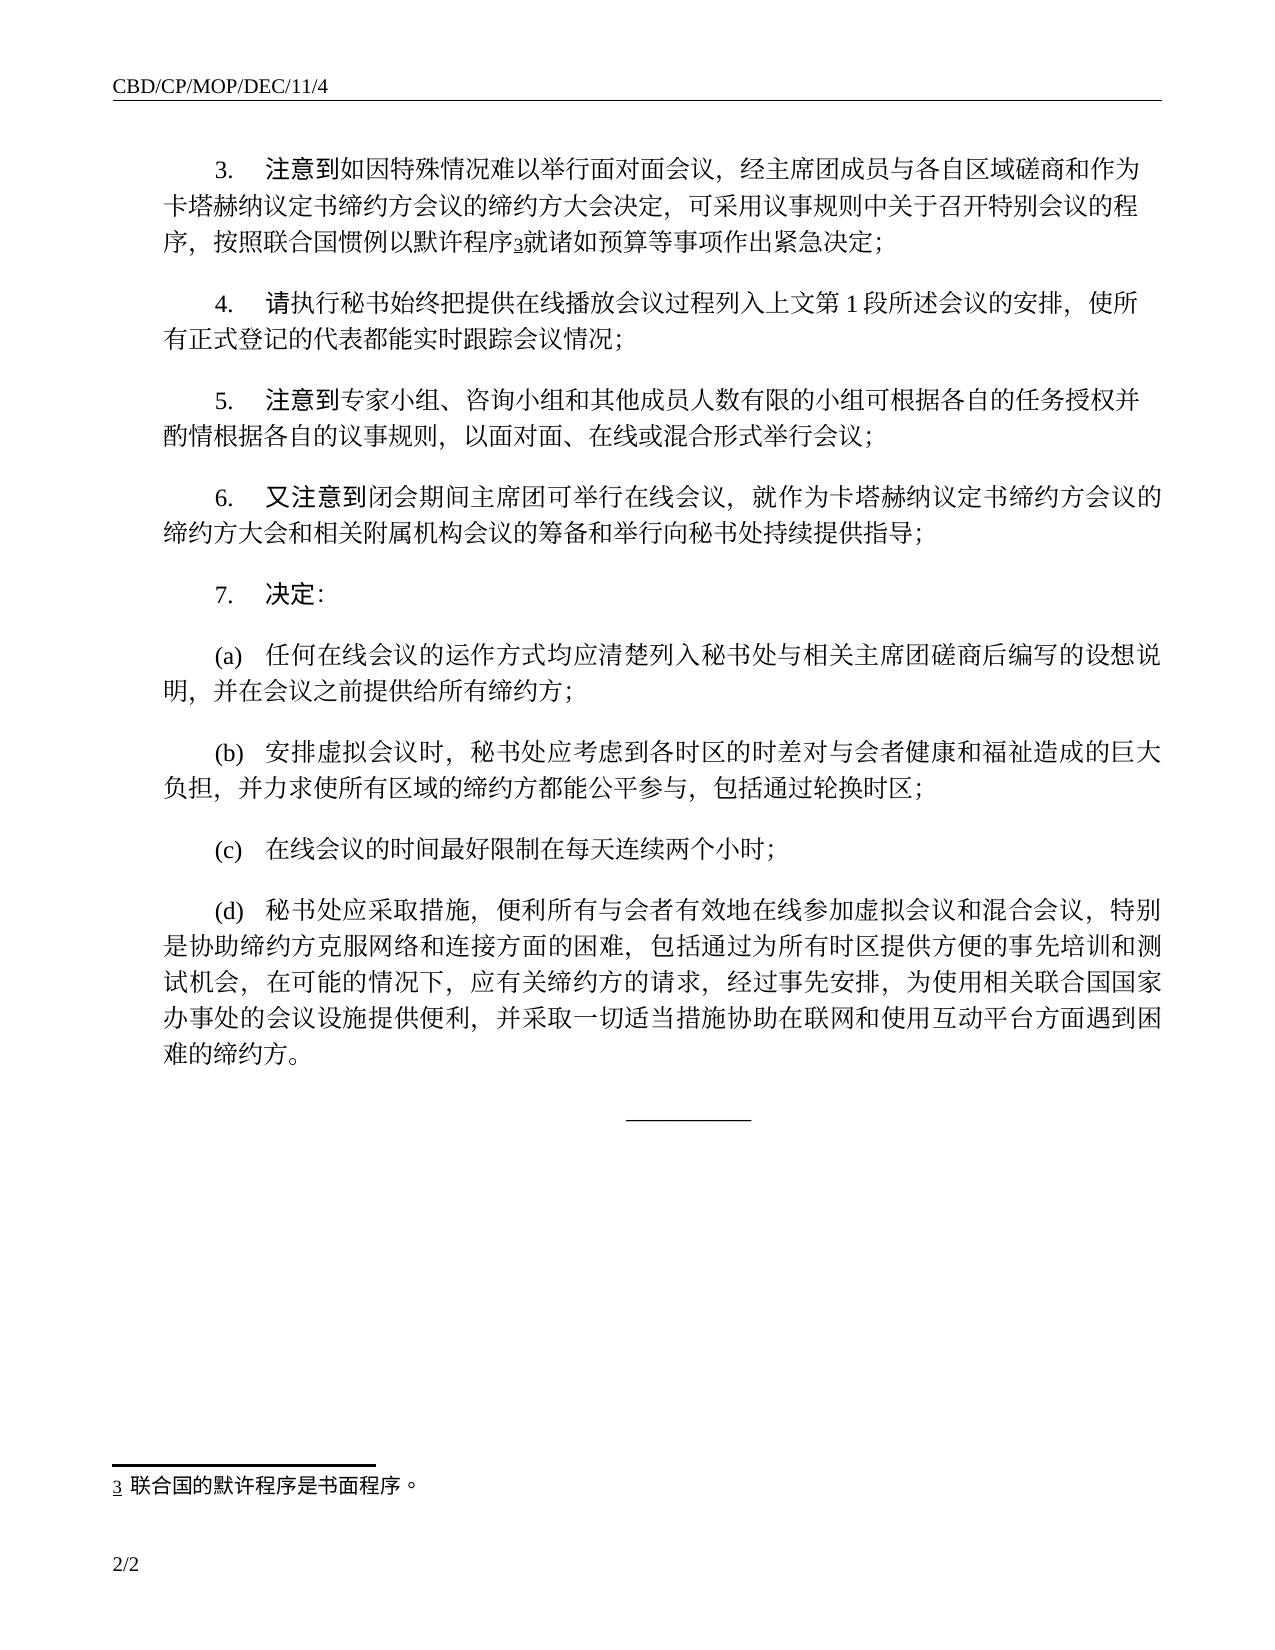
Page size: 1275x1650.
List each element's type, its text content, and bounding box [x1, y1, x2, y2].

text __________ [163, 1095, 1162, 1124]
text 7. 决定： [163, 575, 1162, 611]
text (d) 秘书处应采取措施，便利所有与会者有效地在线参加虚拟会议和混合会议，特别是协助缔约方克服网络和连接方面的困难，包括通过为所有时区提供方便的事先培训和测试机会，在可能的情况下，应有关缔约方的请求，经过事先安排，为使用相关联合国国家 办事处的会议设施提供便利，并采取一切适当措施协助在联网和使用互动平台方面遇到困难的缔约方。 [163, 891, 1162, 1070]
text 4. 请执行秘书始终把提供在线播放会议过程列入上文第1段所述会议的安排，使所有正式登记的代表都能实时跟踪会议情况； [638, 283, 1162, 355]
text (a) 任何在线会议的运作方式均应清楚列入秘书处与相关主席团磋商后编写的设想说明，并在会议之前提供给所有缔约方； [163, 636, 1162, 708]
text 5. 注意到专家小组、咨询小组和其他成员人数有限的小组可根据各自的任务授权并酌情根据各自的议事规则，以面对面、在线或混合形式举行会议； [163, 380, 1162, 452]
text (c) 在线会议的时间最好限制在每天连续两个小时； [163, 830, 1162, 866]
text 3. 注意到如因特殊情况难以举行面对面会议，经主席团成员与各自区域磋商和作为卡塔赫纳议定书缔约方会议的缔约方大会决定，可采用议事规则中关于召开特别会议的程序，按照联合国惯例以默许程序就诸如预算等事项作出紧急决定； [898, 150, 1162, 258]
text 4. 请执行秘书始终把提供在线播放会议过程列入上文第1段所述会议的安排，使所有正式登记的代表都能实时跟踪会议情况； [163, 283, 291, 355]
text (b) 安排虚拟会议时，秘书处应考虑到各时区的时差对与会者健康和福祉造成的巨大负担，并力求使所有区域的缔约方都能公平参与，包括通过轮换时区； [163, 733, 1162, 805]
text 6. 又注意到闭会期间主席团可举行在线会议，就作为卡塔赫纳议定书缔约方会议的缔约方大会和相关附属机构会议的筹备和举行向秘书处持续提供指导； [163, 477, 1162, 550]
text 3. 注意到如因特殊情况难以举行面对面会议，经主席团成员与各自区域磋商和作为卡塔赫纳议定书缔约方会议的缔约方大会决定，可采用议事规则中关于召开特别会议的程序，按照联合国惯例以默许程序就诸如预算等事项作出紧急决定； [163, 150, 341, 258]
